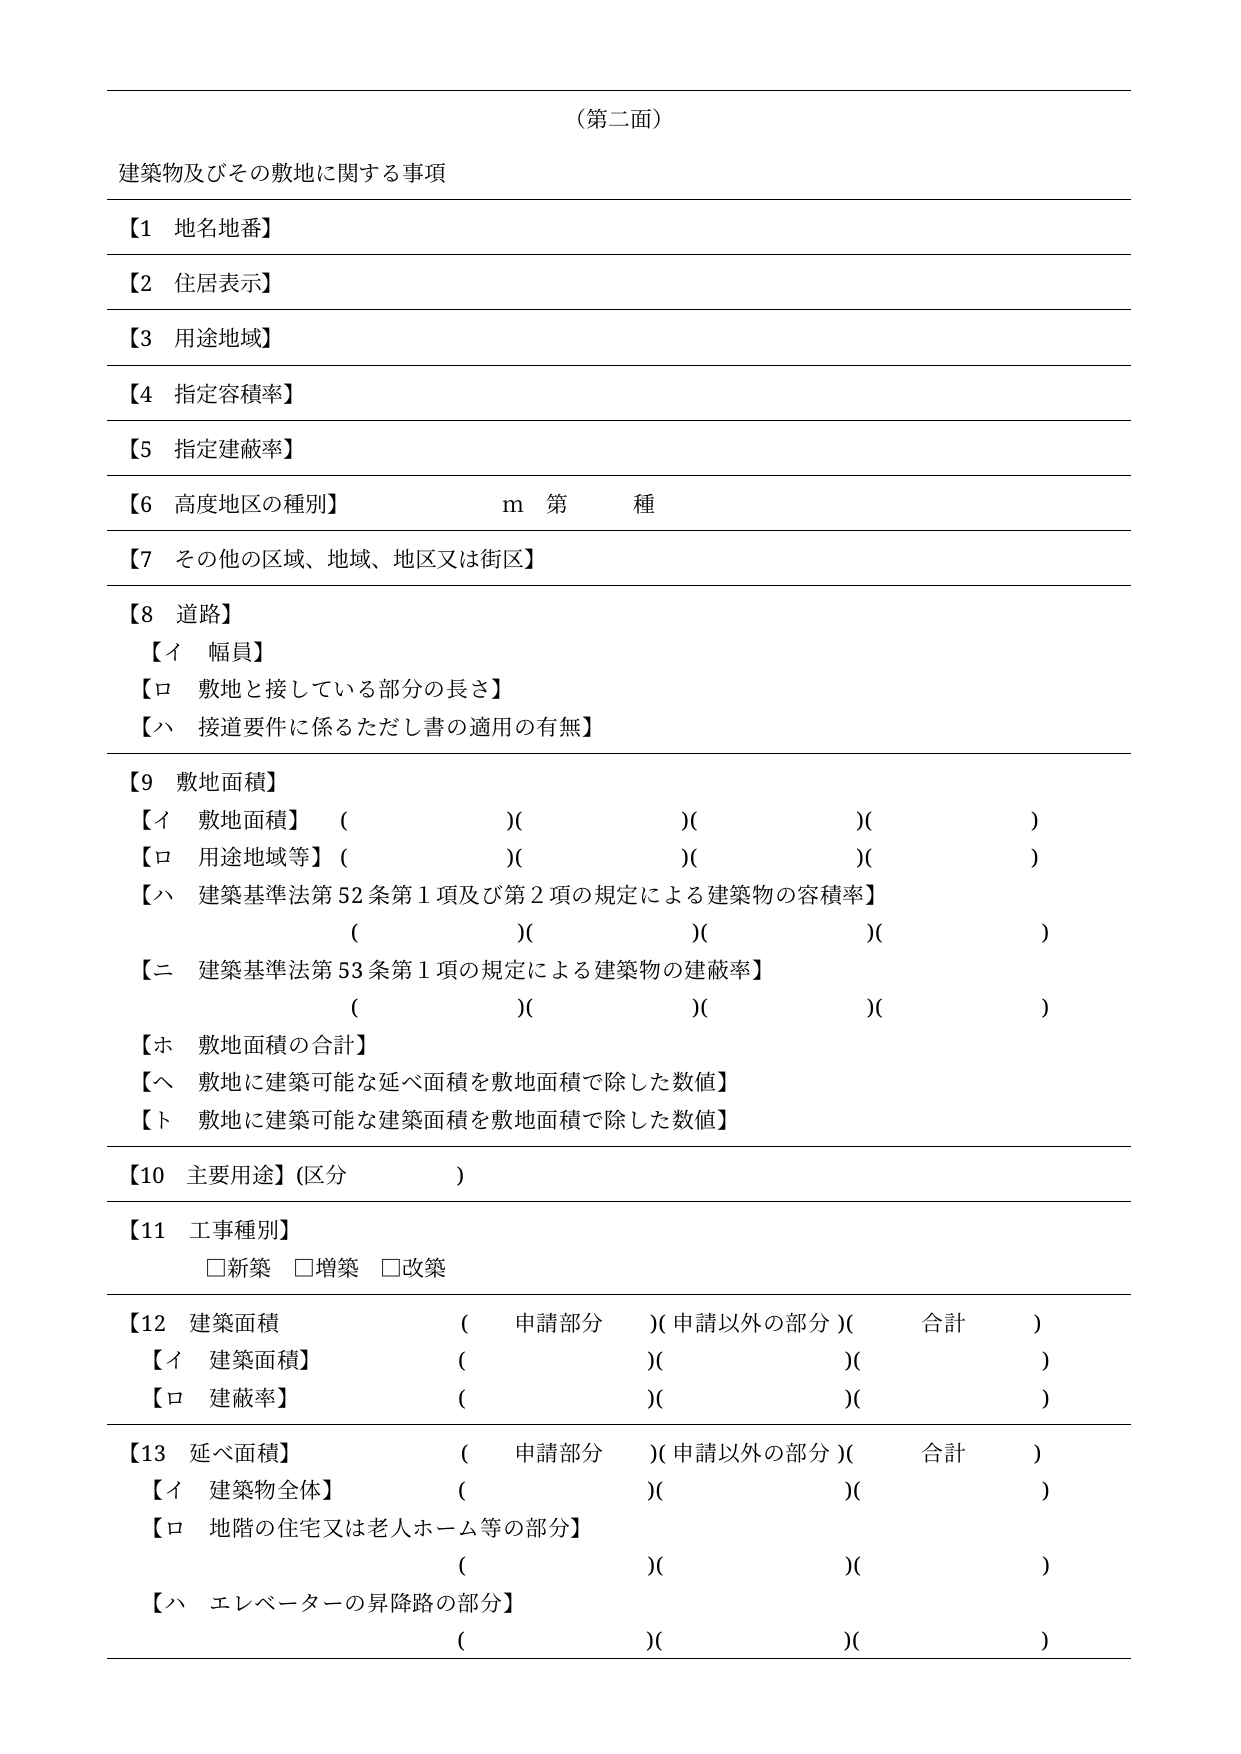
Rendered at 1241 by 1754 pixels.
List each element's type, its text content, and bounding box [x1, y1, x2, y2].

table_cell 建築物及びその敷地に関する事項 [107, 145, 1131, 199]
table_cell 【8 道路】 【イ 幅員】 【ロ 敷地と接している部分の長さ】 【ハ 接道要件に係るただし書の適用の有無】 [107, 586, 1131, 753]
table_cell 【1 地名地番】 [107, 200, 1131, 254]
table_cell 【9 敷地面積】 【イ 敷地面積】 ( )( )( )( ) 【ロ 用途地域等】 ( )( )( )( ) 【ハ 建築基準法第52条第１項及び第２項の規定による建築物の容積率】 ( )( )( )( ) 【ニ 建築基準法第53条第１項の規定による建築物の建蔽率】 ( )( )( )( ) 【ホ 敷地面積の合計】 【ヘ 敷地に建築可能な延べ面積を敷地面積で除した数値】 【ト 敷地に建築可能な建築面積を敷地面積で除した数値】 [107, 754, 1131, 1146]
table_cell 【2 住居表示】 [107, 255, 1131, 309]
table_header （第二面） [107, 91, 1131, 145]
table_cell 【12 建築面積 ( 申請部分 )( 申請以外の部分 )( 合計 ) 【イ 建築面積】 ( )( )( ) 【ロ 建蔽率】 ( )( )( ) [107, 1295, 1131, 1424]
table_cell 【11 工事種別】 □新築 □増築 □改築 [107, 1202, 1131, 1294]
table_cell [107, 1425, 1131, 1658]
table_cell 【4 指定容積率】 [107, 366, 1131, 420]
table_cell 【6 高度地区の種別】 ｍ 第 種 [107, 476, 1131, 530]
table_cell 【10 主要用途】(区分 ) [107, 1147, 1131, 1201]
table_cell 【3 用途地域】 [107, 310, 1131, 364]
table_cell 【7 その他の区域、地域、地区又は街区】 [107, 531, 1131, 585]
table_cell 【5 指定建蔽率】 [107, 421, 1131, 475]
